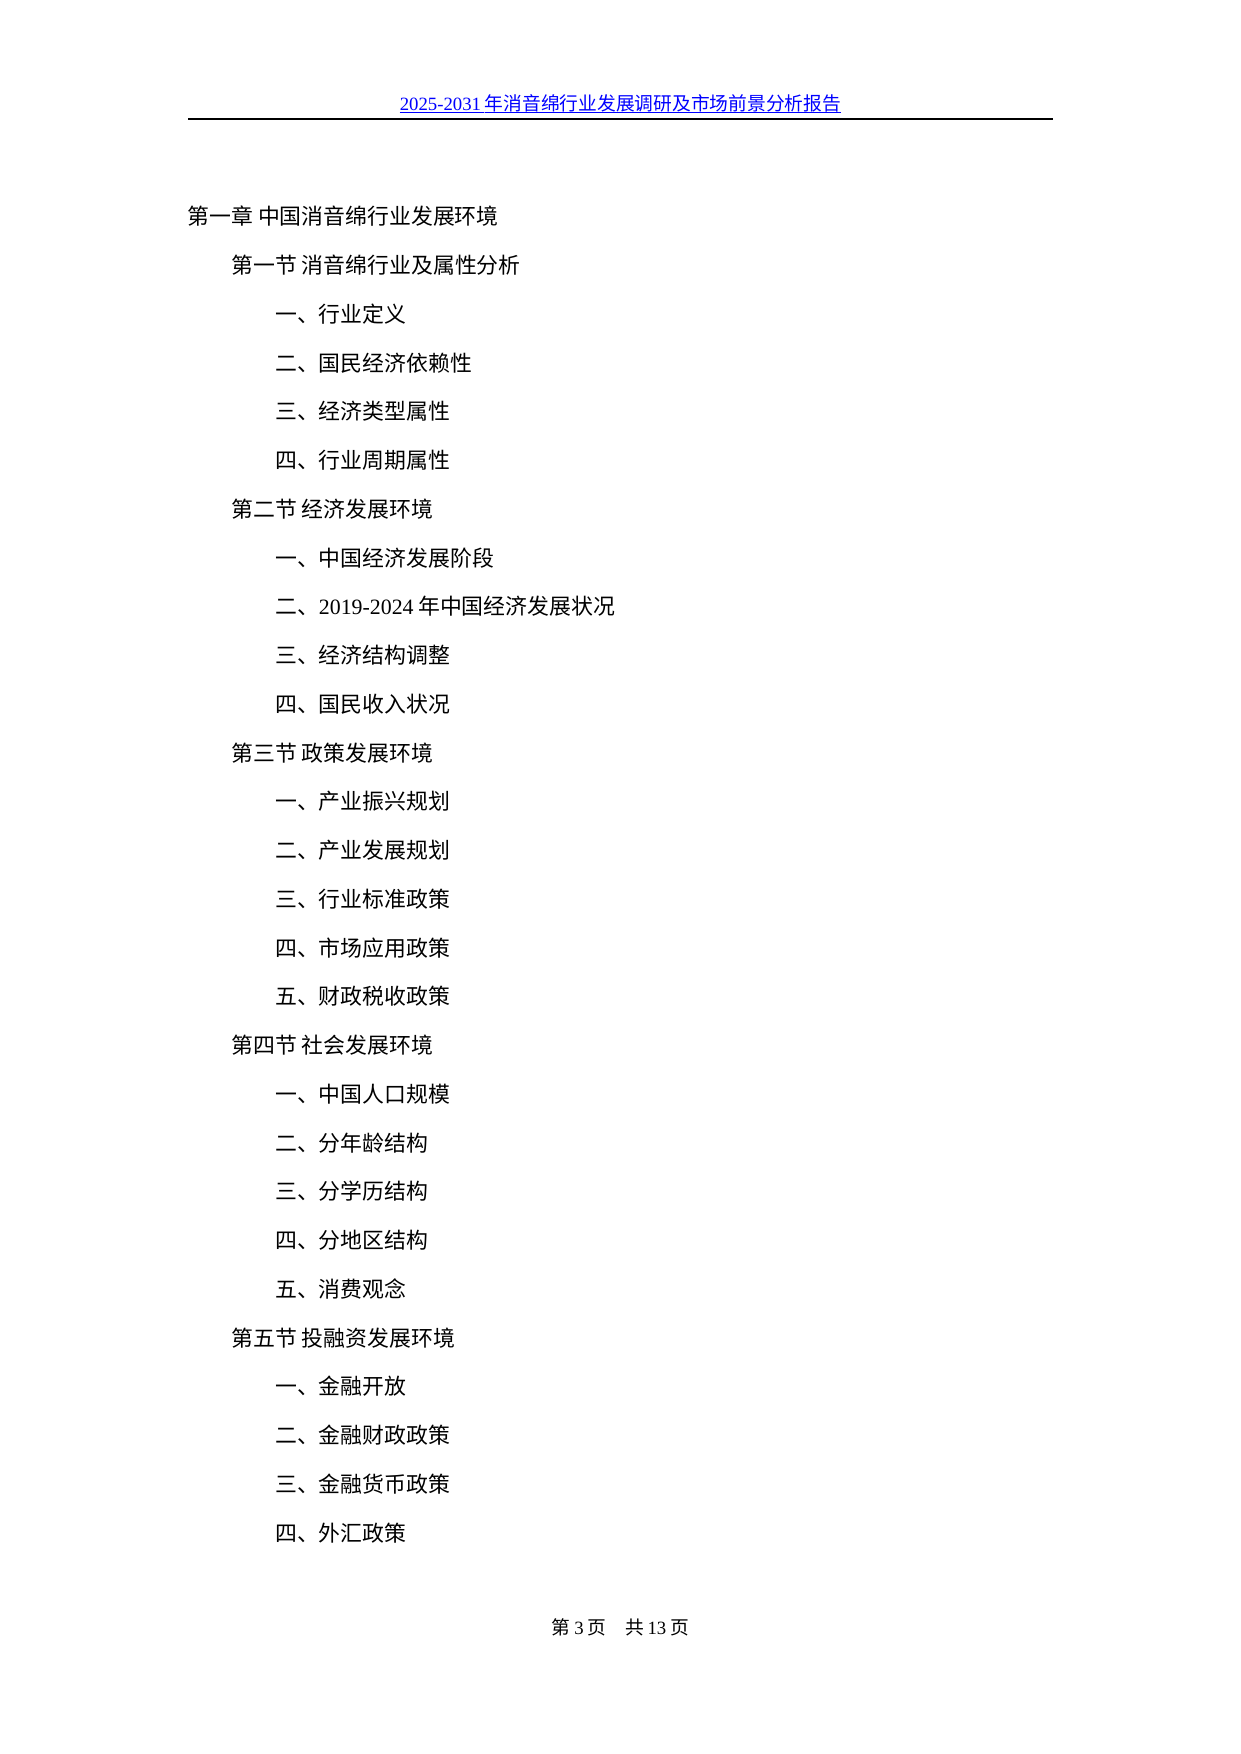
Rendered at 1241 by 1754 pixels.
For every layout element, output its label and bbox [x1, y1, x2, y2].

text [187, 150, 1053, 1548]
